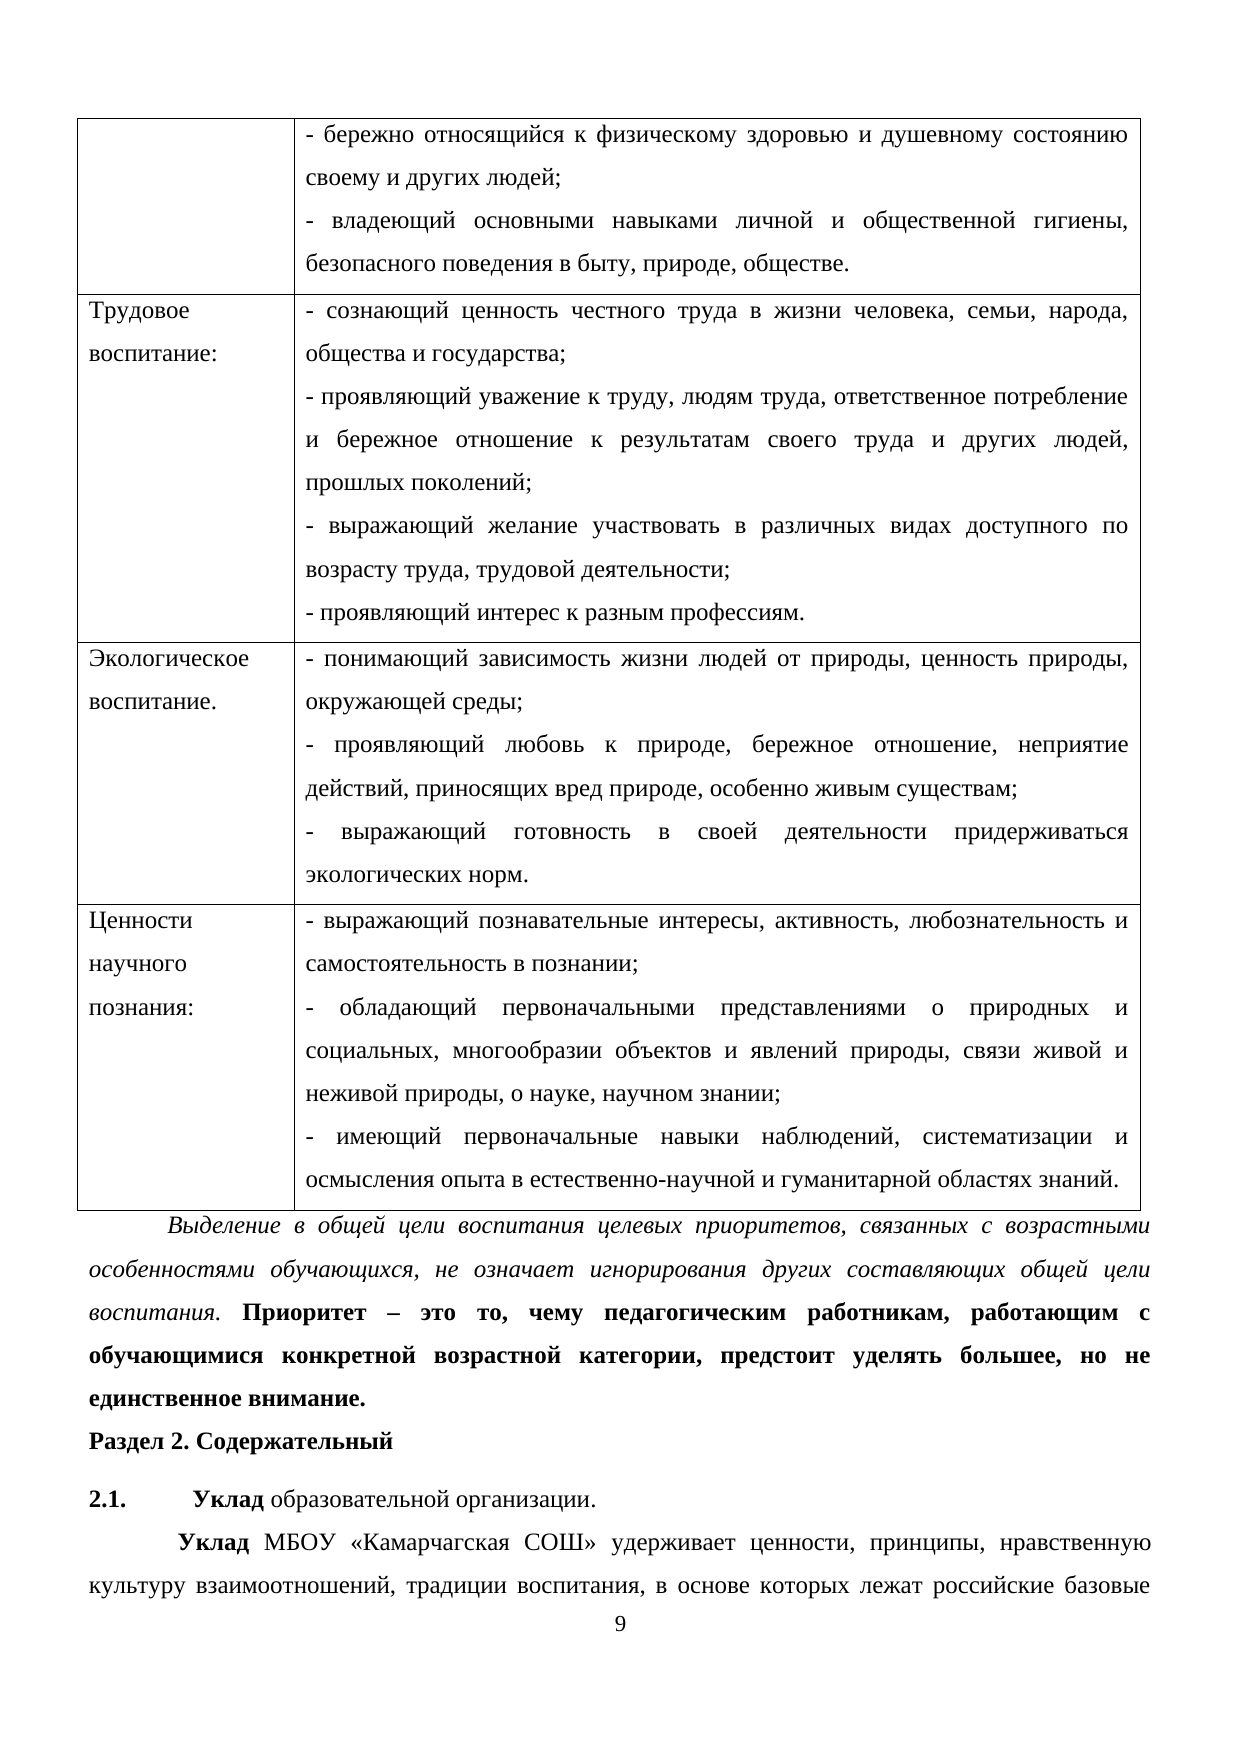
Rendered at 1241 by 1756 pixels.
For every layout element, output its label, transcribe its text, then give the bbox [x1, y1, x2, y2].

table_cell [78, 119, 294, 294]
table_cell Экологическое воспитание. [78, 643, 294, 904]
list Уклад образовательной организации. [89, 1484, 1152, 1512]
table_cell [295, 119, 1140, 294]
table_cell Трудовое воспитание: [78, 295, 294, 642]
table_cell - понимающий зависимость жизни людей от природы, ценность природы, окружающей среды; - проявляющий любовь к природе, бережное отношение, неприятие действий, приносящих вред природе, особенно живым существам; - выражающий готовность в своей деятельности придерживаться экологических норм. [295, 643, 1140, 904]
subtitle Выделение в общей цели воспитания целевых приоритетов, связанных с возрастными особенностями обучающихся, не означает игнорирования других составляющих общей цели воспитания. Приоритет – это то, чему педагогическим работникам, работающим с обучающимися конкретной возрастной категории, предстоит уделять большее, но не единственное внимание. [89, 1211, 1152, 1412]
table_cell Ценности научного познания: [78, 905, 294, 1209]
table_cell - сознающий ценность честного труда в жизни человека, семьи, народа, общества и государства; - проявляющий уважение к труду, людям труда, ответственное потребление и бережное отношение к результатам своего труда и других людей, прошлых поколений; - выражающий желание участвовать в различных видах доступного по возрасту труда, трудовой деятельности; - проявляющий интерес к разным профессиям. [295, 295, 1140, 642]
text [89, 1527, 1152, 1599]
table_cell - выражающий познавательные интересы, активность, любознательность и самостоятельность в познании; - обладающий первоначальными представлениями о природных и социальных, многообразии объектов и явлений природы, связи живой и неживой природы, о науке, научном знании; - имеющий первоначальные навыки наблюдений, систематизации и осмысления опыта в естественно-научной и гуманитарной областях знаний. [295, 905, 1140, 1209]
subtitle Раздел 2. Содержательный [89, 1426, 1152, 1455]
